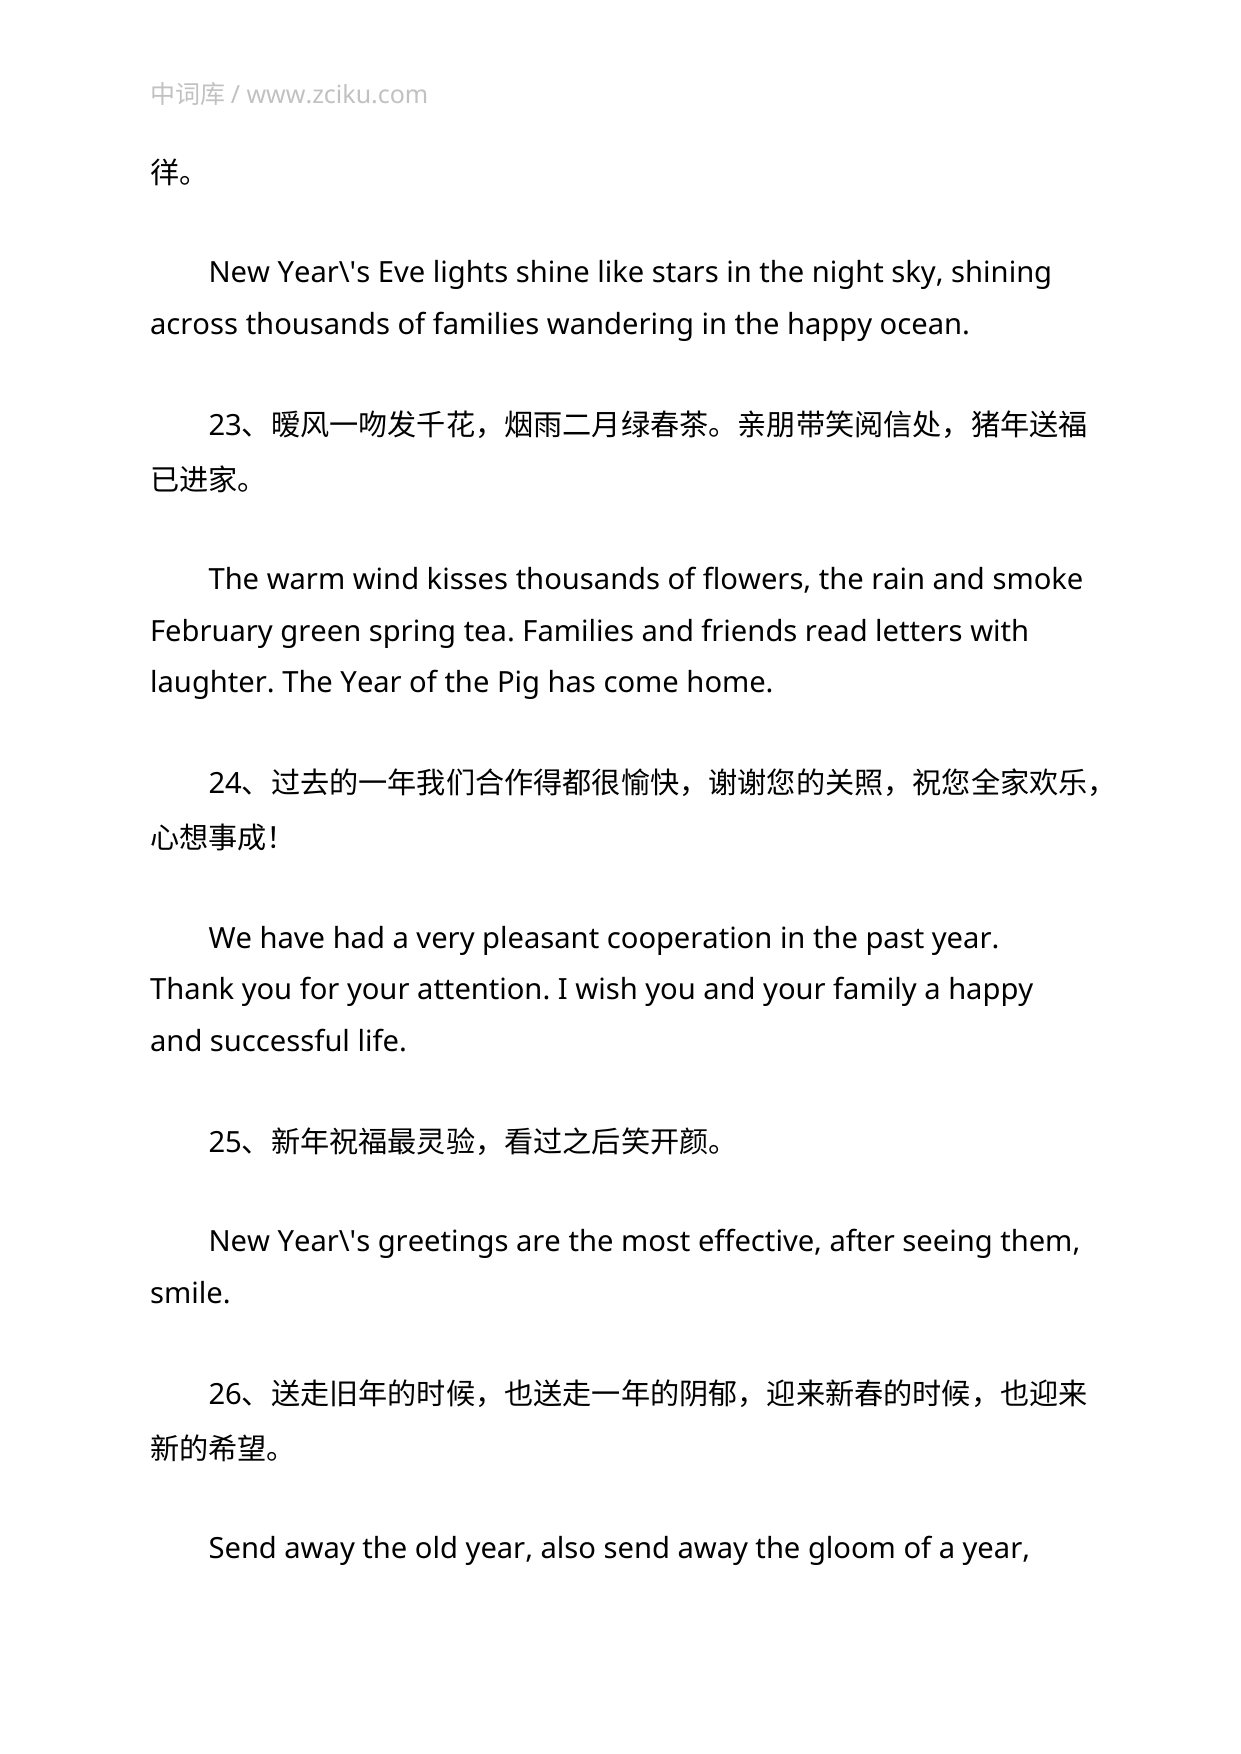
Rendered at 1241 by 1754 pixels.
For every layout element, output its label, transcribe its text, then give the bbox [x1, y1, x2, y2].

text 25、新年祝福最灵验，看过之后笑开颜。 [150, 1118, 1090, 1161]
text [150, 1527, 1090, 1567]
text 26、送走旧年的时候，也送走一年的阴郁，迎来新春的时候，也迎来新的希望。 [150, 1370, 1090, 1468]
text New Year\'s greetings are the most effective, after seeing them, smile. [150, 1220, 1090, 1312]
text 24、过去的一年我们合作得都很愉快，谢谢您的关照，祝您全家欢乐，心想事成！ [150, 760, 1090, 857]
text 23、暧风一吻发千花，烟雨二月绿春茶。亲朋带笑阅信处，猪年送福已进家。 [150, 402, 1090, 499]
text We have had a very pleasant cooperation in the past year. Thank you for your attention. I wish you and your family a happy and successful life. [150, 917, 1090, 1060]
text The warm wind kisses thousands of flowers, the rain and smoke February green spring tea. Families and friends read letters with laughter. The Year of the Pig has come home. [150, 558, 1090, 701]
text New Year\'s Eve lights shine like stars in the night sky, shining across thousands of families wandering in the happy ocean. [150, 252, 1090, 343]
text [150, 150, 1090, 192]
